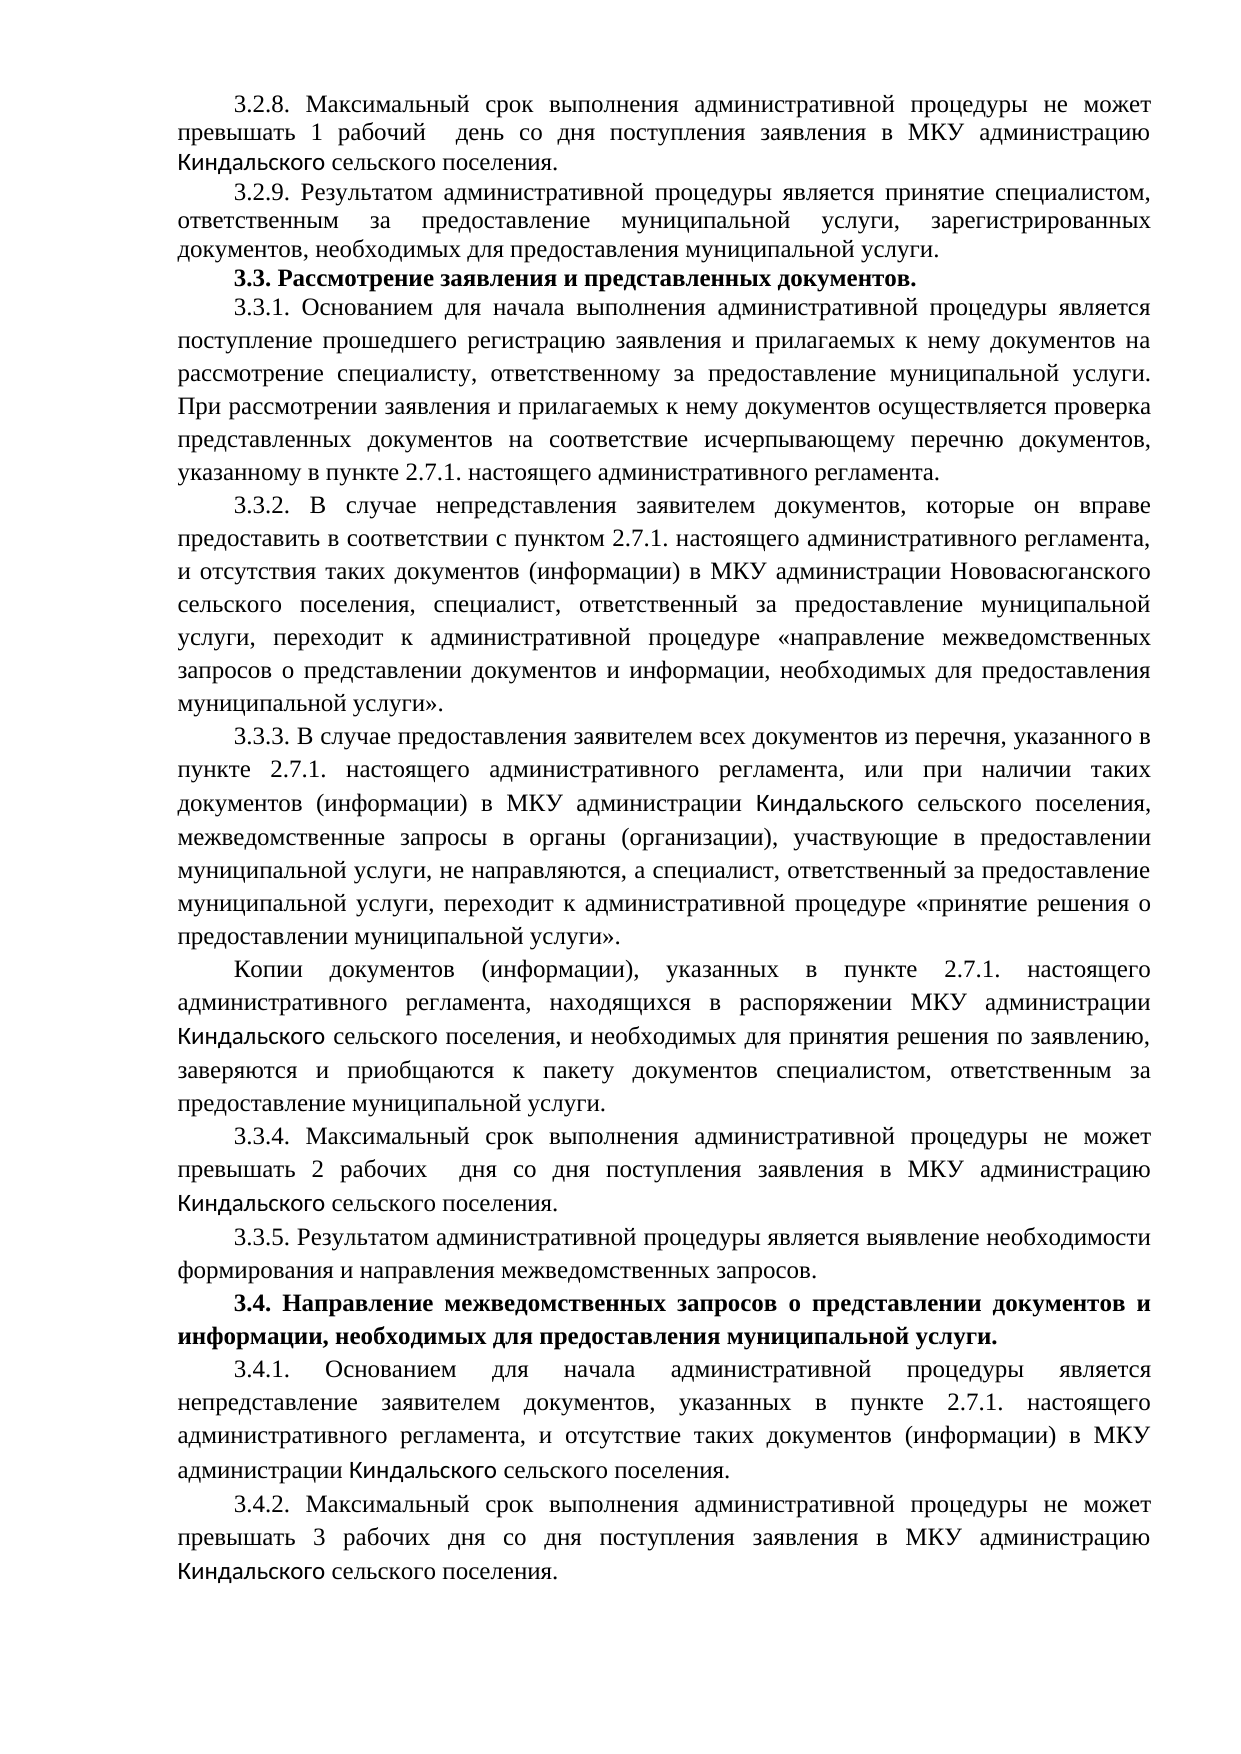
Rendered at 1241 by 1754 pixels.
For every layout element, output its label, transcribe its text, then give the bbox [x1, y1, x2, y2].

text 3.2.8. Максимальный срок выполнения административной процедуры не может превышать 1 рабочий день со дня поступления заявления в МКУ администрацию Киндальского сельского поселения. [177, 89, 1152, 177]
text 3.4.2. Максимальный срок выполнения административной процедуры не может превышать 3 рабочих дня со дня поступления заявления в МКУ администрацию Киндальского сельского поселения. [177, 1489, 1152, 1586]
text Копии документов (информации), указанных в пункте 2.7.1. настоящего административного регламента, находящихся в распоряжении МКУ администрации Киндальского сельского поселения, и необходимых для принятия решения по заявлению, заверяются и приобщаются к пакету документов специалистом, ответственным за предоставление муниципальной услуги. [177, 954, 1152, 1117]
text 3.3.5. Результатом административной процедуры является выявление необходимости формирования и направления межведомственных запросов. [177, 1222, 1152, 1284]
text 3.4.1. Основанием для начала административной процедуры является непредставление заявителем документов, указанных в пункте 2.7.1. настоящего административного регламента, и отсутствие таких документов (информации) в МКУ администрации Киндальского сельского поселения. [177, 1354, 1152, 1484]
text 3.3.3. В случае предоставления заявителем всех документов из перечня, указанного в пункте 2.7.1. настоящего административного регламента, или при наличии таких документов (информации) в МКУ администрации Киндальского сельского поселения, межведомственные запросы в органы (организации), участвующие в предоставлении муниципальной услуги, не направляются, а специалист, ответственный за предоставление муниципальной услуги, переходит к административной процедуре «принятие решения о предоставлении муниципальной услуги». [177, 721, 1152, 950]
text 3.3.4. Максимальный срок выполнения административной процедуры не может превышать 2 рабочих дня со дня поступления заявления в МКУ администрацию Киндальского сельского поселения. [177, 1121, 1152, 1218]
text 3.3.1. Основанием для начала выполнения административной процедуры является поступление прошедшего регистрацию заявления и прилагаемых к нему документов на рассмотрение специалисту, ответственному за предоставление муниципальной услуги. При рассмотрении заявления и прилагаемых к нему документов осуществляется проверка представленных документов на соответствие исчерпывающему перечню документов, указанному в пункте 2.7.1. настоящего административного регламента. [177, 292, 1152, 486]
text 3.2.9. Результатом административной процедуры является принятие специалистом, ответственным за предоставление муниципальной услуги, зарегистрированных документов, необходимых для предоставления муниципальной услуги. [177, 177, 1152, 263]
text 3.4. Направление межведомственных запросов о представлении документов и информации, необходимых для предоставления муниципальной услуги. [177, 1288, 1152, 1350]
text 3.3.2. В случае непредставления заявителем документов, которые он вправе предоставить в соответствии с пунктом 2.7.1. настоящего административного регламента, и отсутствия таких документов (информации) в МКУ администрации Нововасюганского сельского поселения, специалист, ответственный за предоставление муниципальной услуги, переходит к административной процедуре «направление межведомственных запросов о представлении документов и информации, необходимых для предоставления муниципальной услуги». [177, 490, 1152, 717]
text 3.3. Рассмотрение заявления и представленных документов. [177, 263, 1152, 292]
